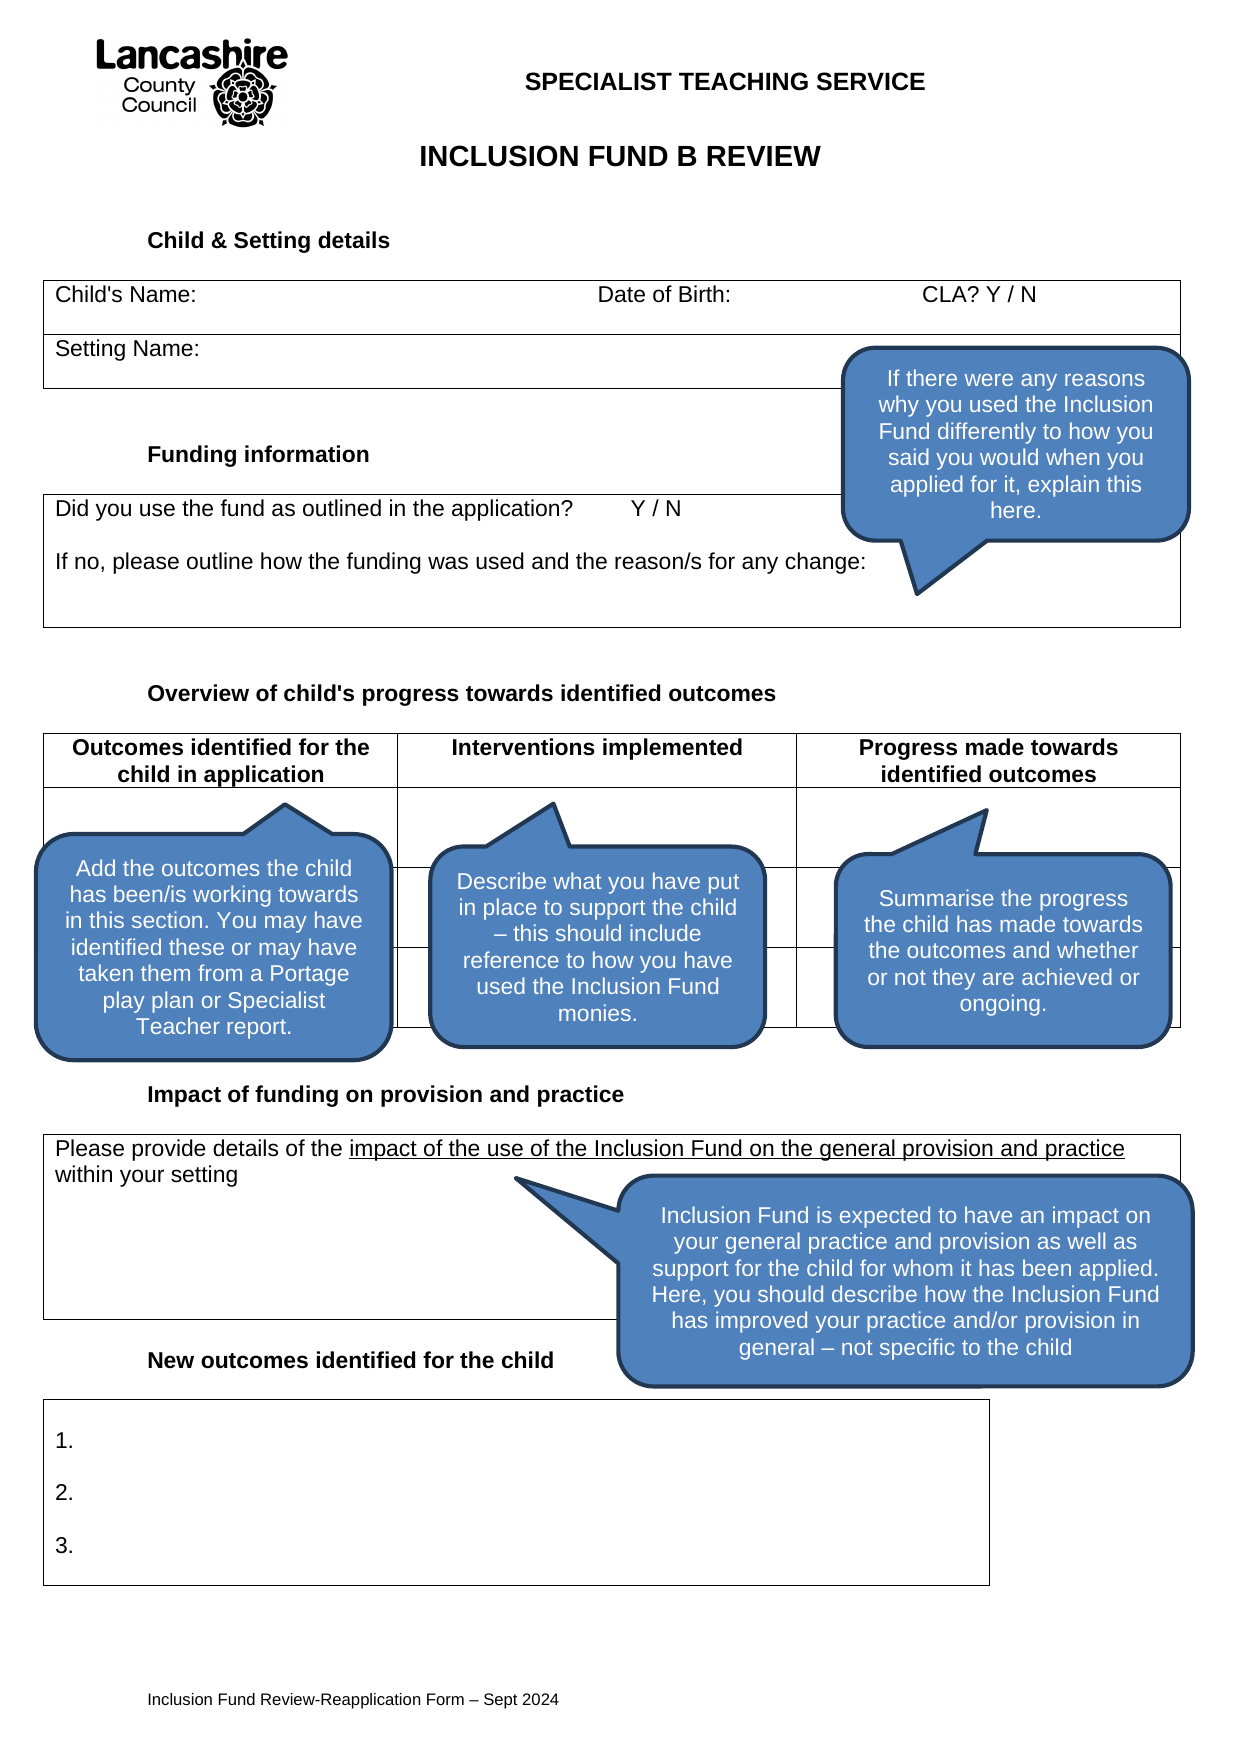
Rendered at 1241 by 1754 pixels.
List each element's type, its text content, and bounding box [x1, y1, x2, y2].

table_cell [398, 788, 796, 867]
table_header 1. 2. 3. [44, 1400, 989, 1585]
text Funding information [117, 441, 840, 467]
table_cell [1168, 868, 1180, 947]
text New outcomes identified for the child [147, 1347, 622, 1373]
table_cell [44, 788, 397, 867]
table_header Please provide details of the impact of the use of the Inclusion Fund on the general provision and practice within your setting [44, 1135, 1180, 1319]
table_cell [398, 948, 430, 1027]
text INCLUSION FUND B REVIEW [147, 105, 1093, 172]
text Child & Setting details [117, 227, 1093, 253]
table_cell [398, 868, 430, 947]
table_header Interventions implemented [398, 734, 796, 787]
table_header Outcomes identified for the child in application [44, 734, 397, 787]
table_cell [1171, 948, 1180, 1027]
table_cell [765, 948, 796, 1027]
table_cell [797, 788, 1180, 867]
table_header Did you use the fund as outlined in the application? Y / N If no, please outline how the funding was used and the reason/s for any change: [44, 495, 1180, 627]
table_header Progress made towards identified outcomes [797, 734, 1180, 787]
text Overview of child's progress towards identified outcomes [147, 680, 1093, 707]
table_cell [797, 868, 838, 947]
table_header Child's Name: Date of Birth: CLA? Y / N [44, 281, 1180, 334]
picture [92, 34, 289, 135]
table_cell Setting Name: [44, 335, 1180, 387]
text Impact of funding on provision and practice [147, 1081, 1093, 1107]
table_cell [797, 948, 835, 1027]
table_cell [766, 868, 796, 947]
